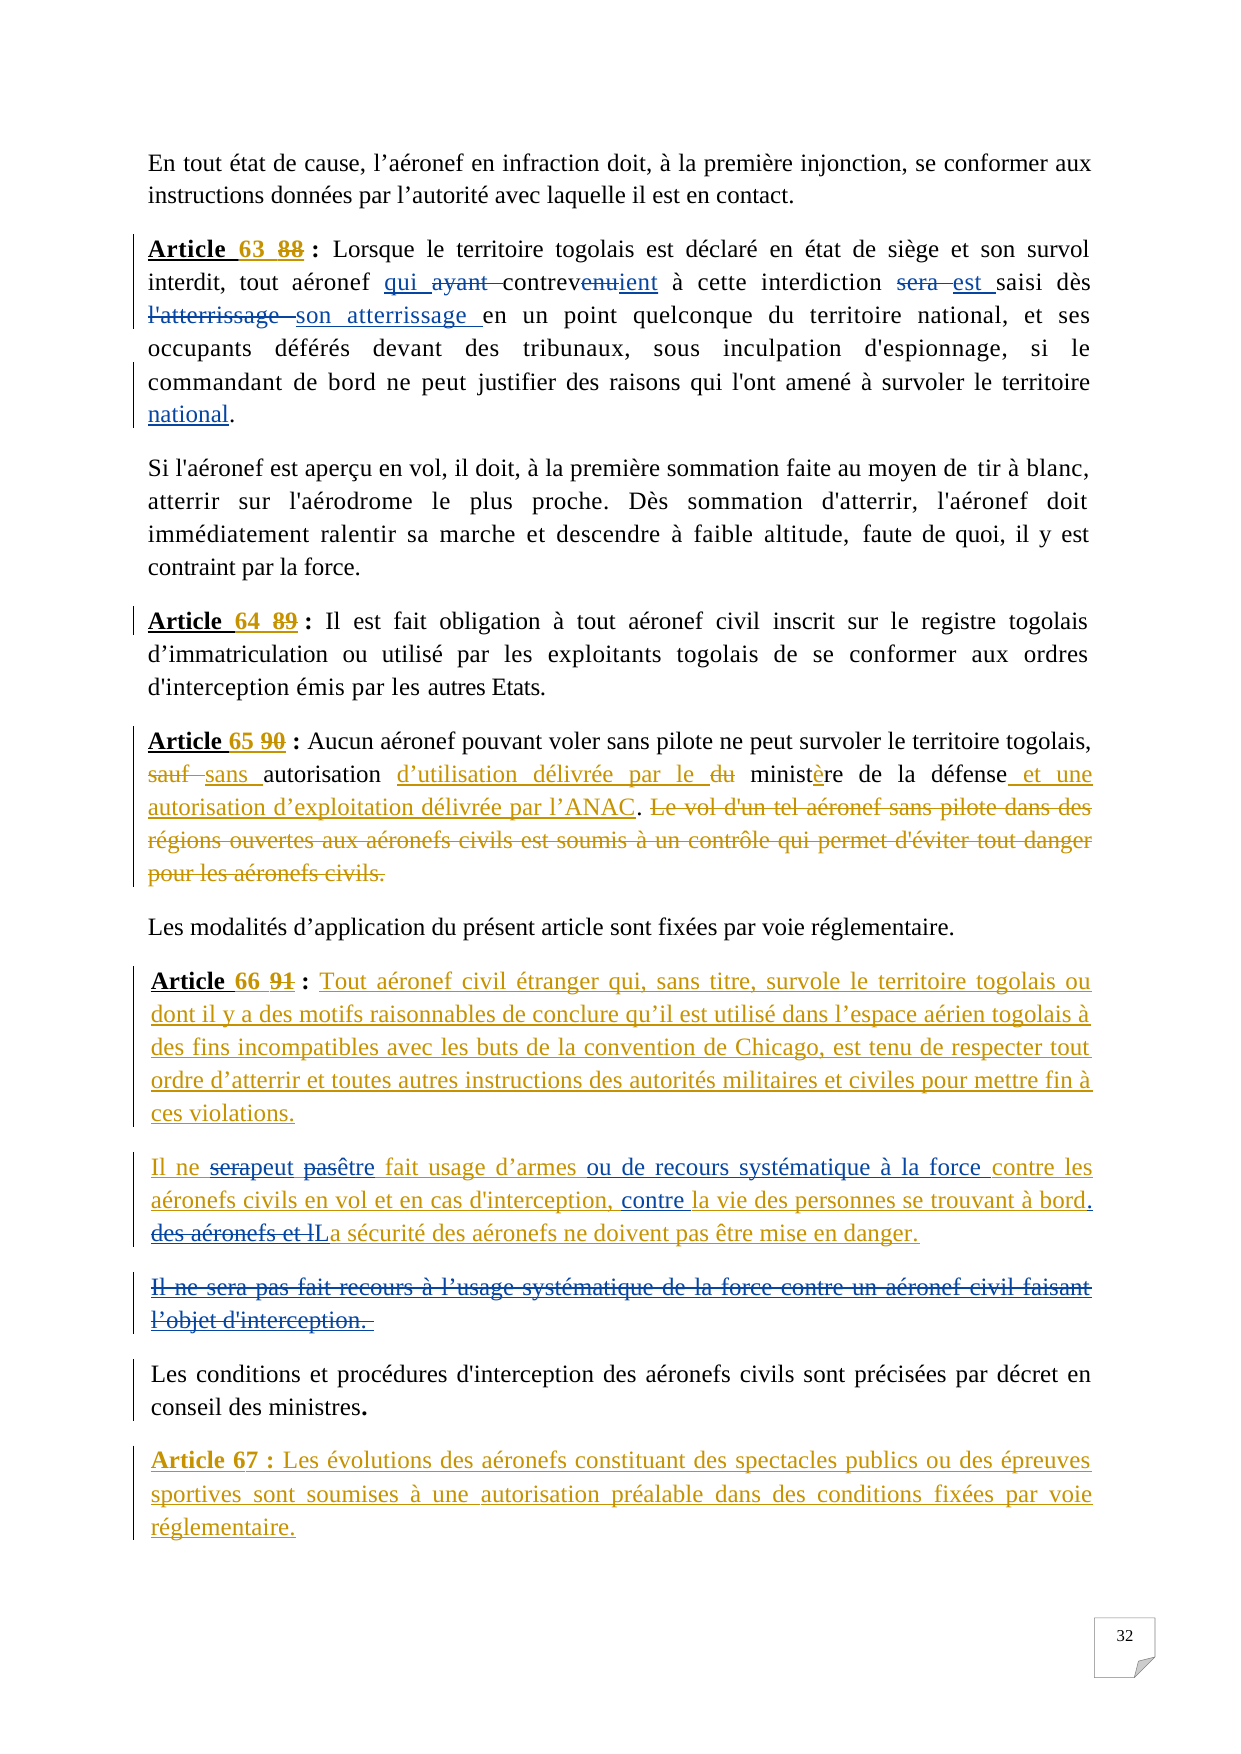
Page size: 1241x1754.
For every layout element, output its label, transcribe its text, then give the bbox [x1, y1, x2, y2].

text Les modalités d’application du présent article sont fixées par voie réglementaire. [148, 912, 1093, 941]
text Article : Lorsque le territoire togolais est déclaré en état de siège et son survol interdit, tout aéronef contrev à cette interdiction saisi dès en un point quelconque du territoire national, et ses occupants déférés devant des tribunaux, sous inculpation d'espionnage, si le commandant de bord ne peut justifier des raisons qui l'ont amené à survoler le territoire. [148, 234, 1091, 428]
text Article : Il est fait obligation à tout aéronef civil inscrit sur le registre togolais d’immatriculation ou utilisé par les exploitants togolais de se conformer aux ordres d'interception émis par les autres Etats. [148, 606, 1089, 701]
text Article : [151, 1092, 1093, 1127]
text En tout état de cause, l’aéronef en infraction doit, à la première injonction, se conformer aux instructions données par l’autorité avec laquelle il est en contact. [148, 148, 1093, 209]
text Les conditions et procédures d'interception des aéronefs civils sont précisées par décret en conseil des ministres. [151, 1359, 1093, 1421]
text Si l'aéronef est aperçu en vol, il doit, à la première sommation faite au moyen de tir à blanc, atterrir sur l'aérodrome le plus proche. Dès sommation d'atterrir, l'aéronef doit immédiatement ralentir sa marche et descendre à faible altitude, faute de quoi, il y est contraint par la force. [148, 453, 1089, 581]
text Article : [151, 966, 1093, 1090]
text Article : Aucun aéronef pouvant voler sans pilote ne peut survoler le territoire togolais, autorisation ministre de la défense. [148, 726, 1093, 887]
